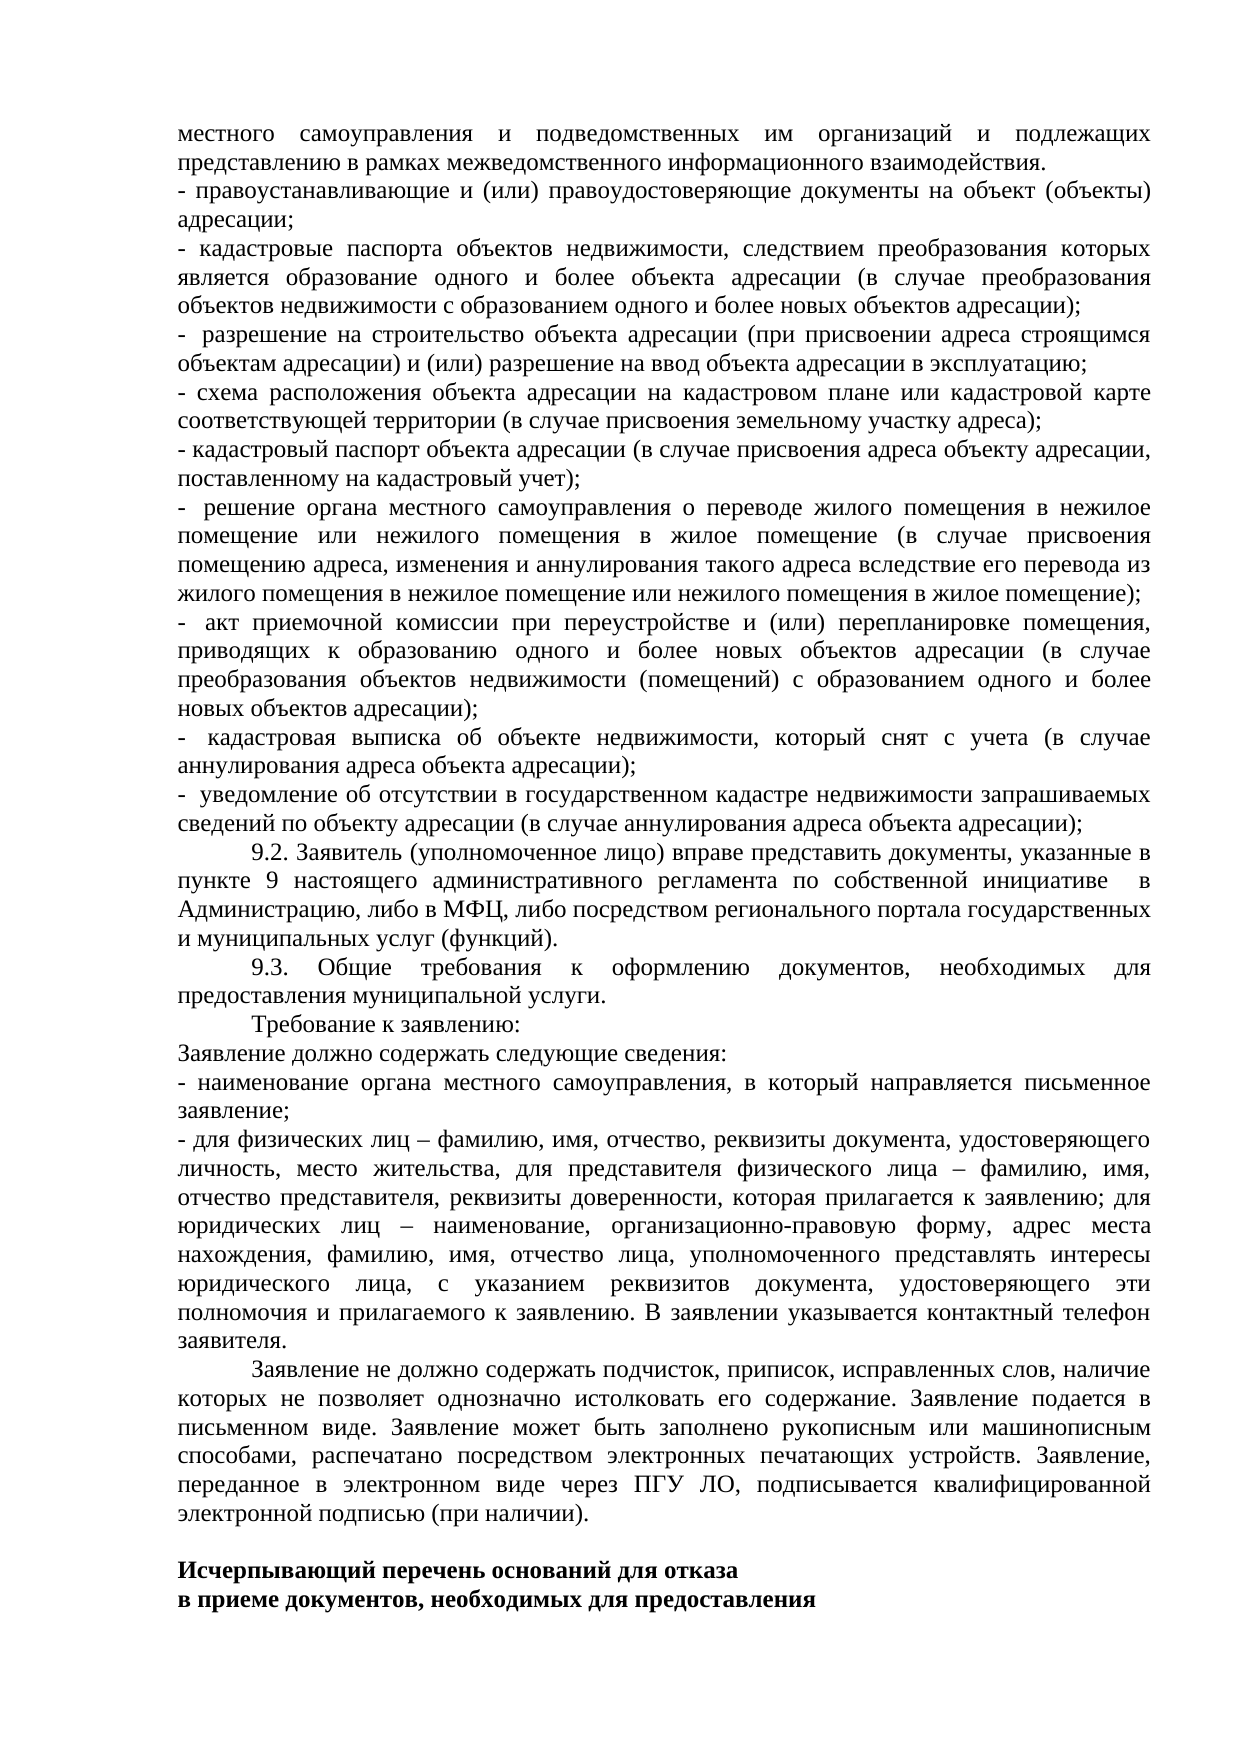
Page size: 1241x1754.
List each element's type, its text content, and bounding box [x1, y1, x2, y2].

text - схема расположения объекта адресации на кадастровом плане или кадастровой карте соответствующей территории (в случае присвоения земельному участку адреса); [177, 377, 1152, 434]
text 9.3. Общие требования к оформлению документов, необходимых для предоставления муниципальной услуги. [177, 952, 1152, 1009]
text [177, 118, 1152, 176]
text - кадастровая выписка об объекте недвижимости, который снят с учета (в случае аннулирования адреса объекта адресации); [177, 722, 1152, 779]
text Заявление не должно содержать подчисток, приписок, исправленных слов, наличие которых не позволяет однозначно истолковать его содержание. Заявление подается в письменном виде. Заявление может быть заполнено рукописным или машинописным способами, распечатано посредством электронных печатающих устройств. Заявление, переданное в электронном виде через ПГУ ЛО, подписывается квалифицированной электронной подписью (при наличии). [177, 1354, 1152, 1527]
text - решение органа местного самоуправления о переводе жилого помещения в нежилое помещение или нежилого помещения в жилое помещение (в случае присвоения помещению адреса, изменения и аннулирования такого адреса вследствие его перевода из жилого помещения в нежилое помещение или нежилого помещения в жилое помещение); [177, 492, 1152, 607]
text - уведомление об отсутствии в государственном кадастре недвижимости запрашиваемых сведений по объекту адресации (в случае аннулирования адреса объекта адресации); [177, 779, 1152, 837]
text - для физических лиц – фамилию, имя, отчество, реквизиты документа, удостоверяющего личность, место жительства, для представителя физического лица – фамилию, имя, отчество представителя, реквизиты доверенности, которая прилагается к заявлению; для юридических лиц – наименование, организационно-правовую форму, адрес места нахождения, фамилию, имя, отчество лица, уполномоченного представлять интересы юридического лица, с указанием реквизитов документа, удостоверяющего эти полномочия и прилагаемого к заявлению. В заявлении указывается контактный телефон заявителя. [177, 1124, 1152, 1354]
text - правоустанавливающие и (или) правоудостоверяющие документы на объект (объекты) адресации; [177, 176, 1152, 233]
text в приеме документов, необходимых для предоставления [177, 1584, 1151, 1613]
text 9.2. Заявитель (уполномоченное лицо) вправе представить документы, указанные в пункте 9 настоящего административного регламента по собственной инициативе в Администрацию, либо в МФЦ, либо посредством регионального портала государственных и муниципальных услуг (функций). [177, 837, 1152, 952]
text - наименование органа местного самоуправления, в который направляется письменное заявление; [177, 1067, 1152, 1124]
text Требование к заявлению: [177, 1009, 1152, 1038]
text - кадастровые паспорта объектов недвижимости, следствием преобразования которых является образование одного и более объекта адресации (в случае преобразования объектов недвижимости с образованием одного и более новых объектов адресации); [177, 233, 1152, 319]
text - акт приемочной комиссии при переустройстве и (или) перепланировке помещения, приводящих к образованию одного и более новых объектов адресации (в случае преобразования объектов недвижимости (помещений) с образованием одного и более новых объектов адресации); [177, 607, 1152, 722]
text Заявление должно содержать следующие сведения: [177, 1038, 1152, 1067]
text Исчерпывающий перечень оснований для отказа [177, 1556, 1151, 1584]
text - разрешение на строительство объекта адресации (при присвоении адреса строящимся объектам адресации) и (или) разрешение на ввод объекта адресации в эксплуатацию; [177, 319, 1152, 377]
text - кадастровый паспорт объекта адресации (в случае присвоения адреса объекту адресации, поставленному на кадастровый учет); [177, 434, 1152, 492]
